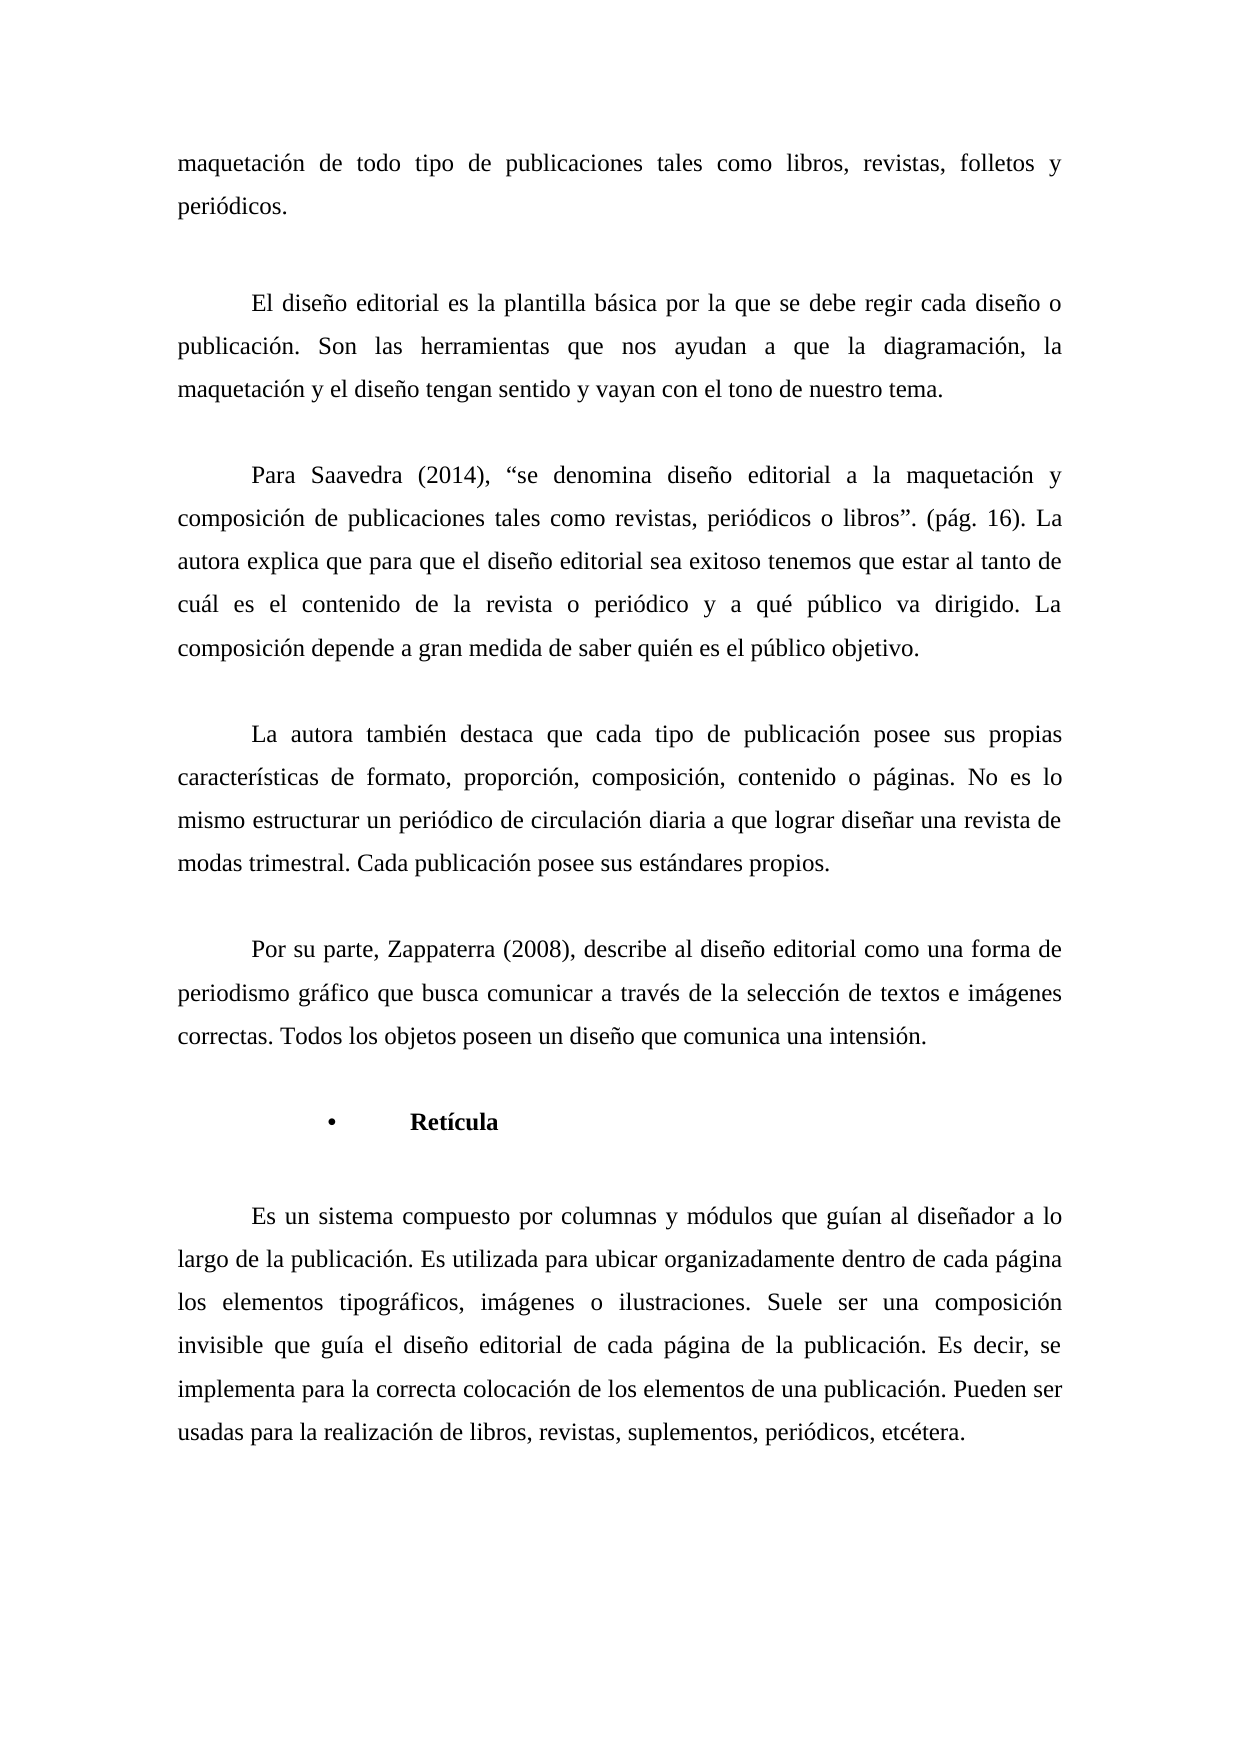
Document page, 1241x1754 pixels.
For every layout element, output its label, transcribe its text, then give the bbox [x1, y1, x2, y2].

text El diseño editorial es la plantilla básica por la que se debe regir cada diseño o publicación. Son las herramientas que nos ayudan a que la diagramación, la maquetación y el diseño tengan sentido y vayan con el tono de nuestro tema. [177, 288, 1063, 403]
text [177, 148, 1063, 219]
text Para Saavedra (2014), “se denomina diseño editorial a la maquetación y composición de publicaciones tales como revistas, periódicos o libros”. (pág. 16). La autora explica que para que el diseño editorial sea exitoso tenemos que estar al tanto de cuál es el contenido de la revista o periódico y a qué público va dirigido. La composición depende a gran medida de saber quién es el público objetivo. [177, 460, 1063, 661]
text Es un sistema compuesto por columnas y módulos que guían al diseñador a lo largo de la publicación. Es utilizada para ubicar organizadamente dentro de cada página los elementos tipográficos, imágenes o ilustraciones. Suele ser una composición invisible que guía el diseño editorial de cada página de la publicación. Es decir, se implementa para la correcta colocación de los elementos de una publicación. Pueden ser usadas para la realización de libros, revistas, suplementos, periódicos, etcétera. [177, 1201, 1063, 1446]
text La autora también destaca que cada tipo de publicación posee sus propias características de formato, proporción, composición, contenido o páginas. No es lo mismo estructurar un periódico de circulación diaria a que lograr diseñar una revista de modas trimestral. Cada publicación posee sus estándares propios. [177, 719, 1063, 877]
list Retícula [327, 1107, 1063, 1136]
text Por su parte, Zappaterra (2008), describe al diseño editorial como una forma de periodismo gráfico que busca comunicar a través de la selección de textos e imágenes correctas. Todos los objetos poseen un diseño que comunica una intensión. [177, 934, 1063, 1049]
